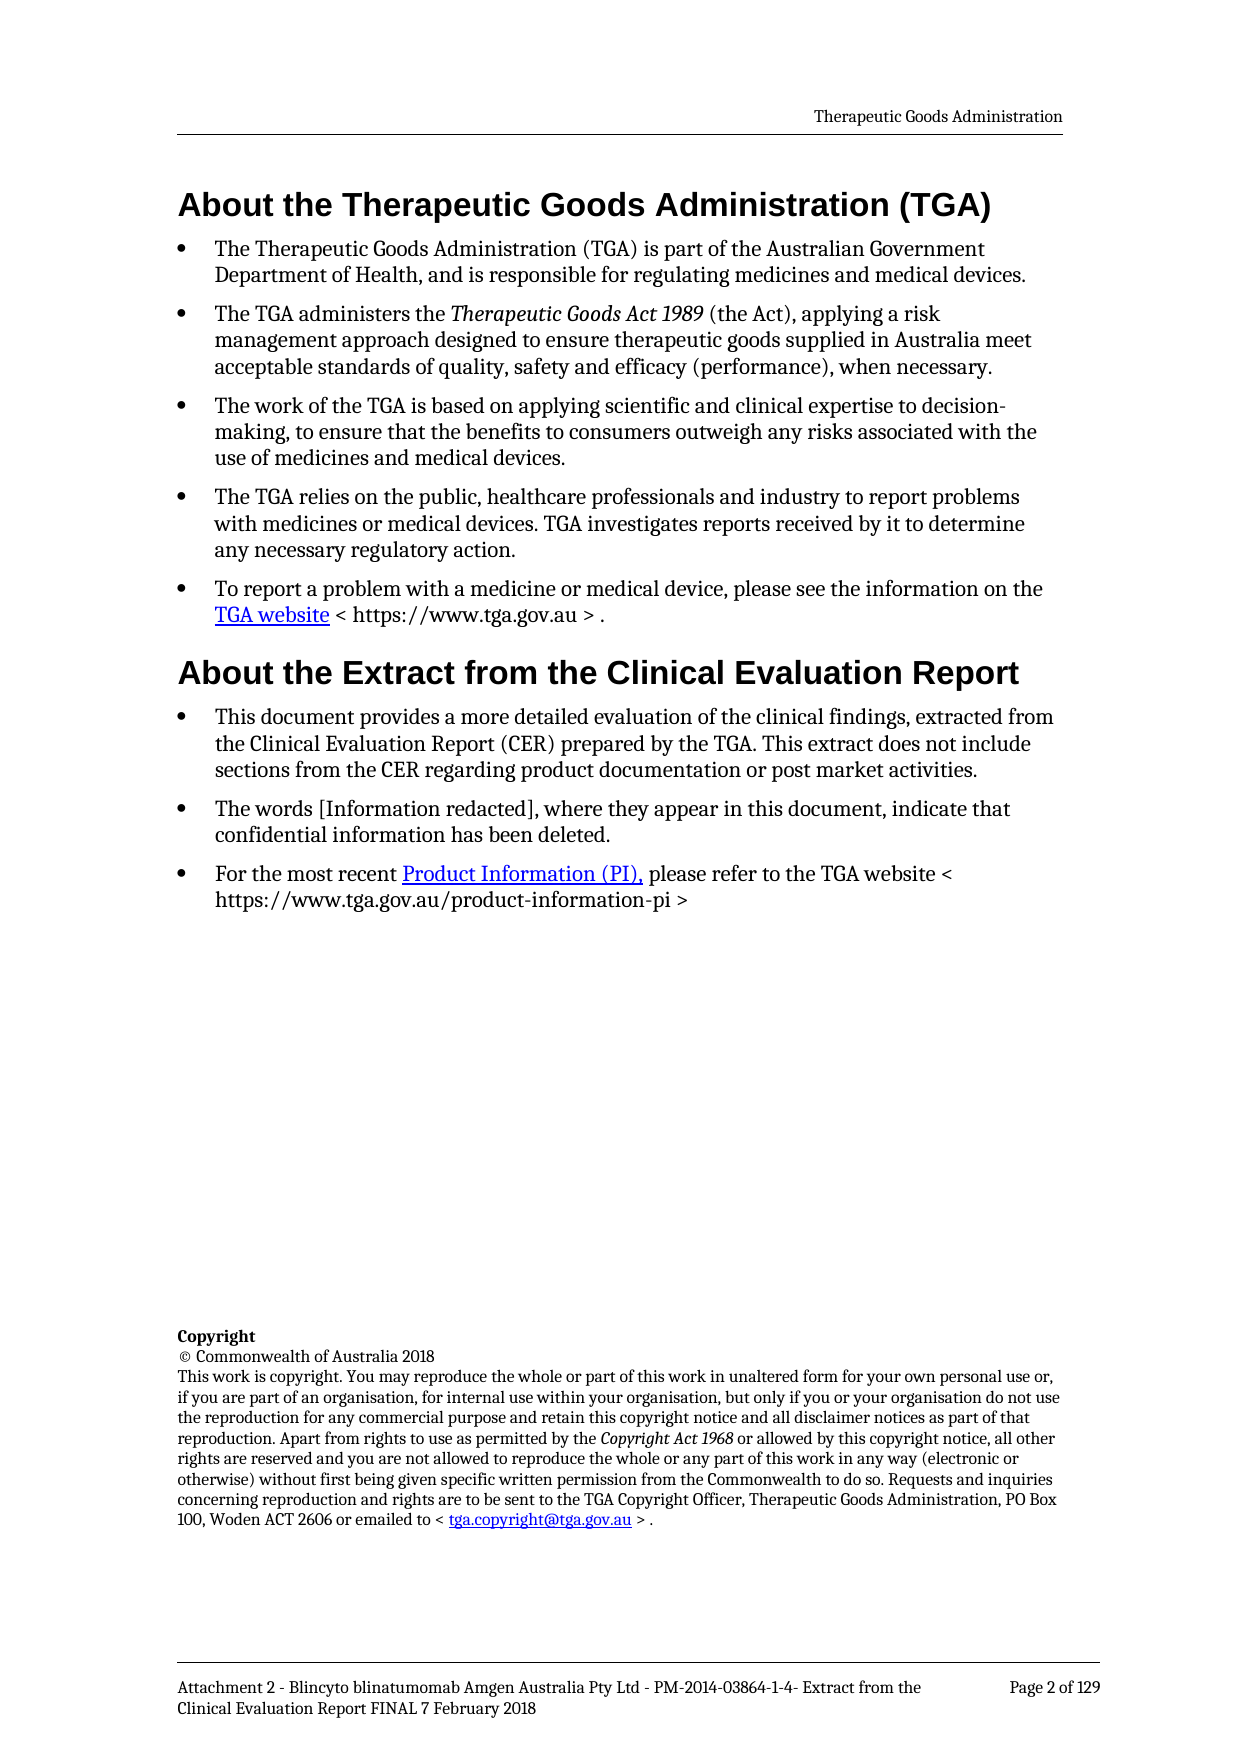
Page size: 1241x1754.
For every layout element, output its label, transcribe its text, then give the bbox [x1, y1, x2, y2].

list The work of the TGA is based on applying scientific and clinical expertise to decision-making, to ensure that the benefits to consumers outweigh any risks associated with the use of medicines and medical devices. [177, 392, 1063, 471]
list The Therapeutic Goods Administration (TGA) is part of the Australian Government Department of Health, and is responsible for regulating medicines and medical devices. [177, 236, 1063, 288]
list For the most recent Product Information (PI), please refer to the TGA website < https://www.tga.gov.au/product-information-pi > [177, 861, 1063, 914]
list To report a problem with a medicine or medical device, please see the information on the TGA website < https://www.tga.gov.au > . [177, 576, 1063, 628]
list The words [Information redacted], where they appear in this document, indicate that confidential information has been deleted. [177, 796, 1063, 848]
subtitle Copyright [177, 1326, 1063, 1347]
subtitle About the Extract from the Clinical Evaluation Report [177, 653, 1063, 692]
list This document provides a more detailed evaluation of the clinical findings, extracted from the Clinical Evaluation Report (CER) prepared by the TGA. This extract does not include sections from the CER regarding product documentation or post market activities. [177, 704, 1063, 783]
subtitle About the Therapeutic Goods Administration (TGA) [177, 185, 1063, 223]
list The TGA administers the Therapeutic Goods Act 1989 (the Act), applying a risk management approach designed to ensure therapeutic goods supplied in Australia meet acceptable standards of quality, safety and efficacy (performance), when necessary. [177, 301, 1063, 380]
list The TGA relies on the public, healthcare professionals and industry to report problems with medicines or medical devices. TGA investigates reports received by it to determine any necessary regulatory action. [177, 484, 1063, 563]
text © Commonwealth of Australia 2018 This work is copyright. You may reproduce the whole or part of this work in unaltered form for your own personal use or, if you are part of an organisation, for internal use within your organisation, but only if you or your organisation do not use the reproduction for any commercial purpose and retain this copyright notice and all disclaimer notices as part of that reproduction. Apart from rights to use as permitted by the Copyright Act 1968 or allowed by this copyright notice, all other rights are reserved and you are not allowed to reproduce the whole or any part of this work in any way (electronic or otherwise) without first being given specific written permission from the Commonwealth to do so. Requests and inquiries concerning reproduction and rights are to be sent to the TGA Copyright Officer, Therapeutic Goods Administration, PO Box 100, Woden ACT 2606 or emailed to < tga.copyright@tga.gov.au > . [177, 1347, 1063, 1530]
